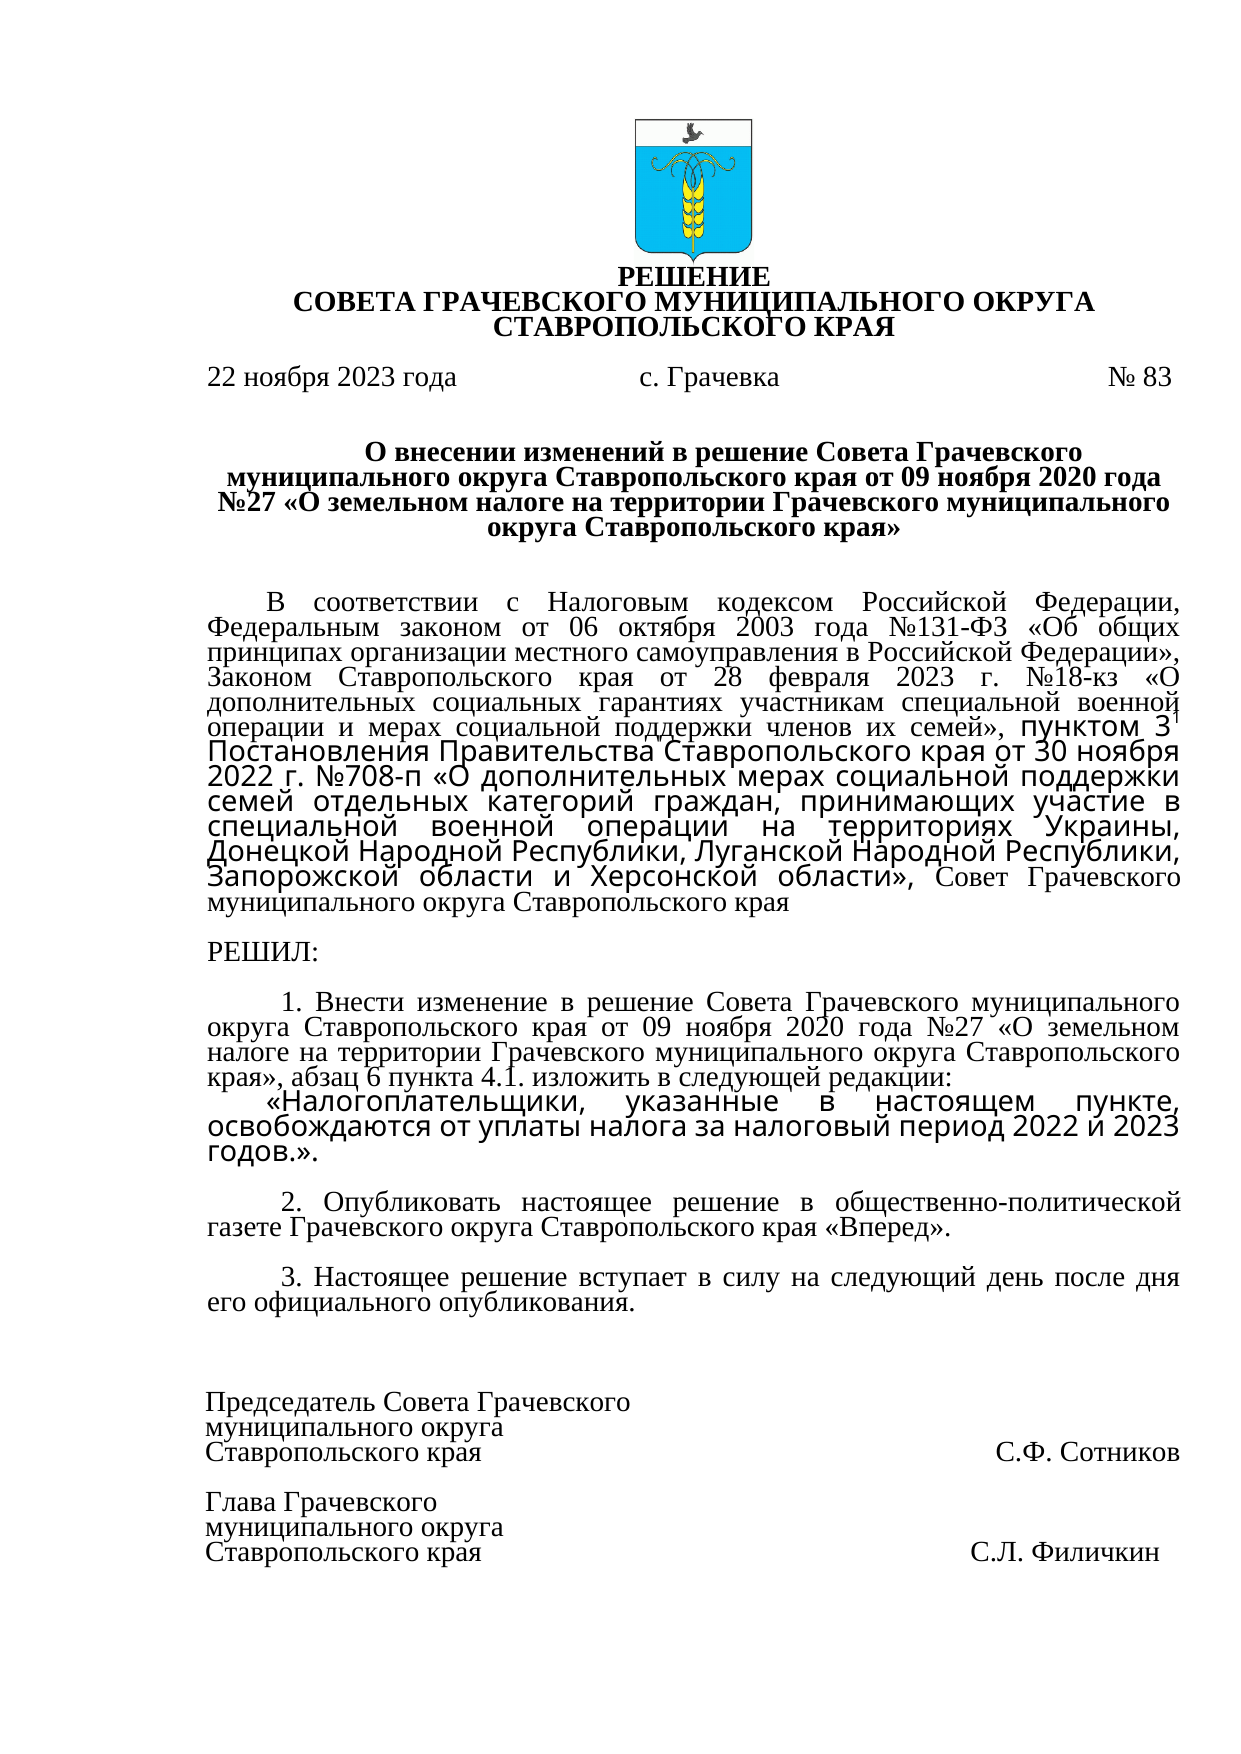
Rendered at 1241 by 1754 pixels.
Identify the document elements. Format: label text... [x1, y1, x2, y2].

text РЕШЕНИЕ [207, 267, 1181, 292]
picture [633, 118, 755, 267]
text Ставропольского края С.Л. Филичкин [205, 1542, 1181, 1567]
text СОВЕТА ГРАЧЕВСКОГО МУНИЦИПАЛЬНОГО ОКРУГА [767, 292, 1181, 317]
text 2. Опубликовать настоящее решение в общественно-политической газете Грачевского округа Ставропольского края «Вперед». [207, 1192, 1181, 1242]
text муниципального округа [205, 1417, 1181, 1442]
text Ставропольского края С.Ф. Сотников [205, 1442, 1181, 1467]
text СОВЕТА ГРАЧЕВСКОГО МУНИЦИПАЛЬНОГО ОКРУГА [207, 292, 768, 317]
text СТАВРОПОЛЬСКОГО КРАЯ [207, 317, 1181, 342]
text РЕШИЛ: [207, 942, 1181, 967]
text 22 ноября 2023 года с. Грачевка № 83 [207, 367, 1181, 392]
text 1. Внести изменение в решение Совета Грачевского муниципального округа Ставропольского края от 09 ноября 2020 года №27 «О земельном налоге на территории Грачевского муниципального округа Ставропольского края», абзац 6 пункта 4.1. изложить в следующей редакции: [207, 992, 1181, 1092]
text Глава Грачевского [205, 1492, 1181, 1517]
text В соответствии с Налоговым кодексом Российской Федерации, Федеральным законом от 06 октября 2003 года №131-ФЗ «Об общих принципах организации местного самоуправления в Российской Федерации», Законом Ставропольского края от 28 февраля 2023 г. №18-кз «О дополнительных социальных гарантиях участникам специальной военной операции и мерах социальной поддержки членов их семей», пунктом 31 Постановления Правительства Ставропольского края от 30 ноября 2022 г. №708-п «О дополнительных мерах социальной поддержки семей отдельных категорий граждан, принимающих участие в специальной военной операции на территориях Украины, Донецкой Народной Республики, Луганской Народной Республики, Запорожской области и Херсонской области», Совет Грачевского муниципального округа Ставропольского края [207, 592, 1181, 917]
text «Налогоплательщики, указанные в настоящем пункте, освобождаются от уплаты налога за налоговый период 2022 и 2023 годов.». [207, 1092, 1181, 1167]
text Председатель Совета Грачевского [205, 1392, 1181, 1417]
text О внесении изменений в решение Совета Грачевского муниципального округа Ставропольского края от 09 ноября 2020 года №27 «О земельном налоге на территории Грачевского муниципального округа Ставропольского края» [207, 442, 1181, 542]
text муниципального округа [205, 1517, 1181, 1542]
text 3. Настоящее решение вступает в силу на следующий день после дня его официального опубликования. [207, 1267, 1181, 1317]
